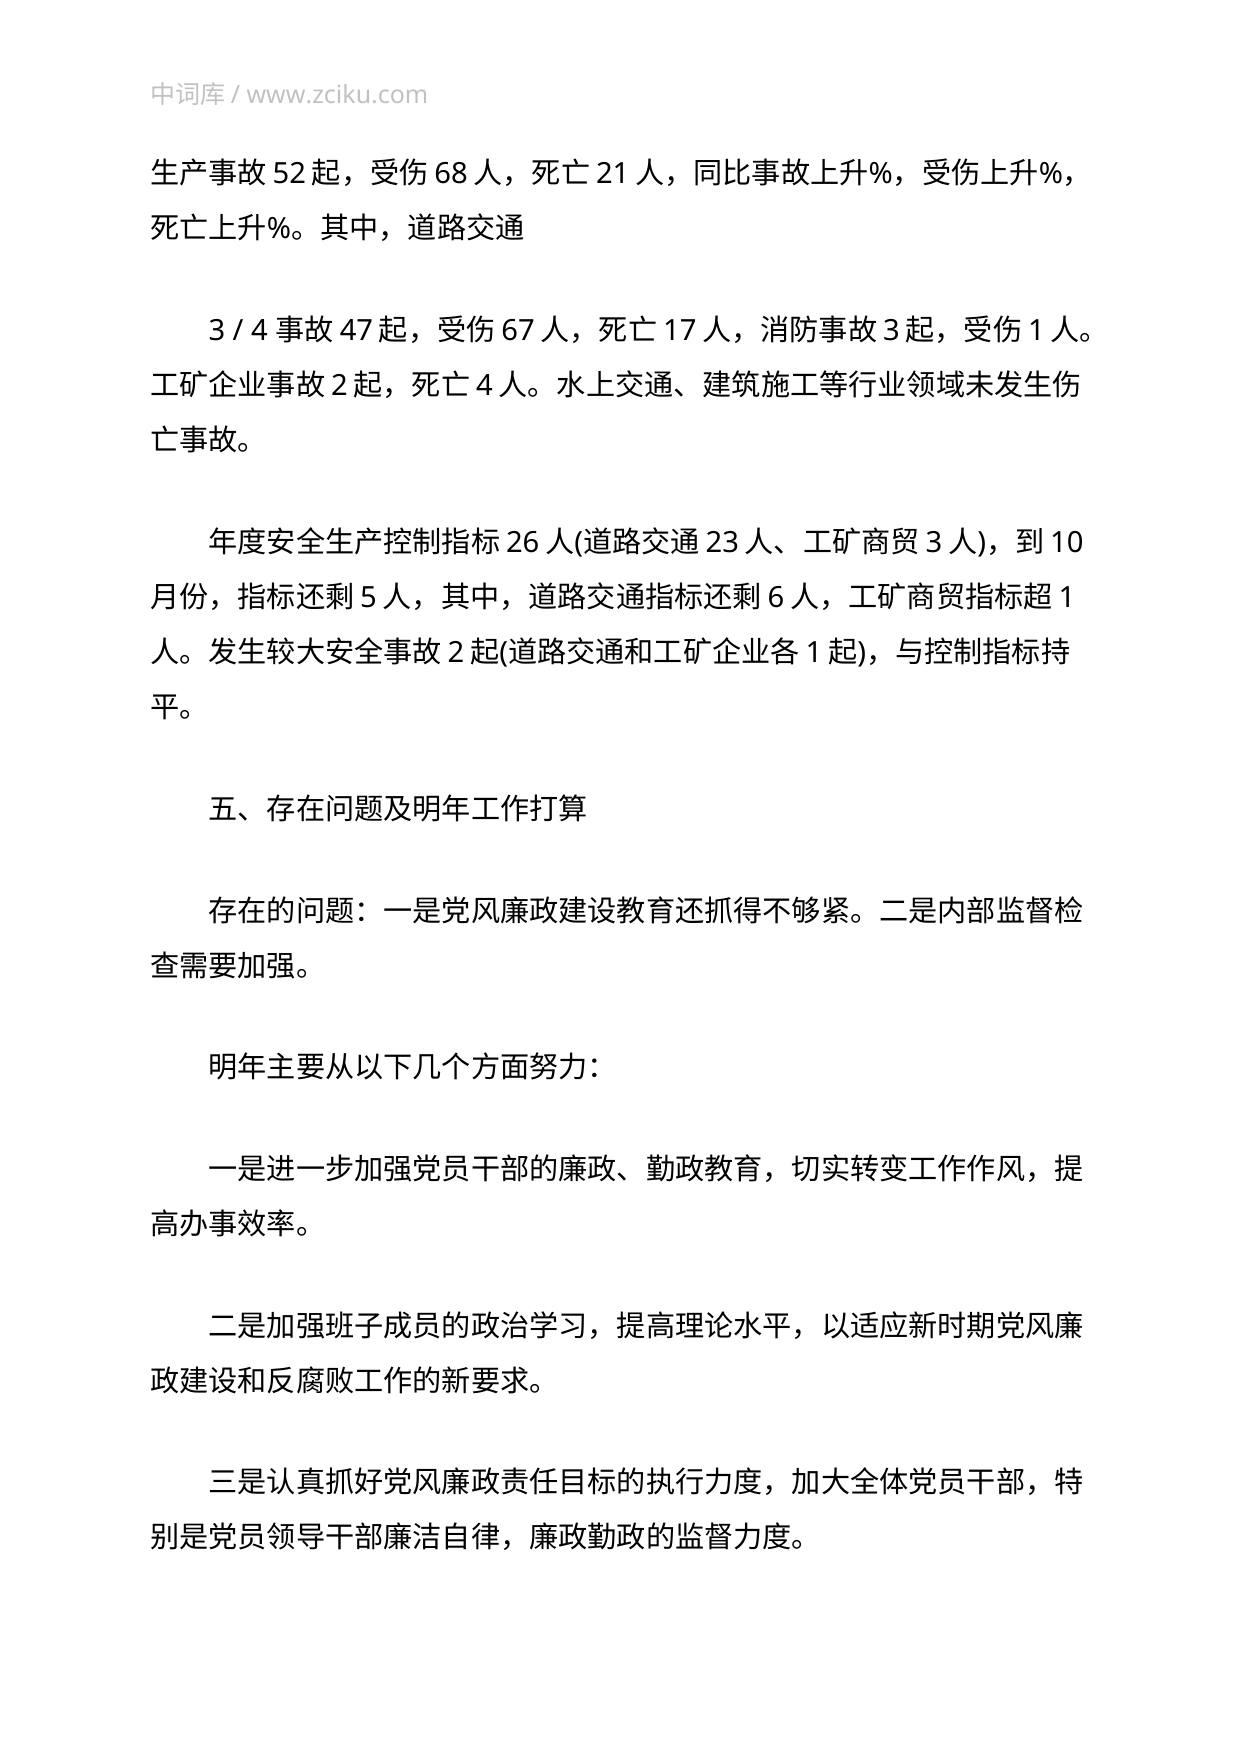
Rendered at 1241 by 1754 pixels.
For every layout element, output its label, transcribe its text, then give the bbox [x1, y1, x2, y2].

text 存在的问题：一是党风廉政建设教育还抓得不够紧。二是内部监督检查需要加强。 [150, 887, 1090, 984]
text 五、存在问题及明年工作打算 [150, 786, 1090, 828]
text 三是认真抓好党风廉政责任目标的执行力度，加大全体党员干部，特别是党员领导干部廉洁自律，廉政勤政的监督力度。 [150, 1459, 1090, 1556]
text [150, 150, 1090, 247]
text 3 / 4 事故47起，受伤67人，死亡17人，消防事故3起，受伤1人。工矿企业事故2起，死亡4人。水上交通、建筑施工等行业领域未发生伤亡事故。 [150, 307, 1090, 459]
text 年度安全生产控制指标26人(道路交通23人、工矿商贸3人)，到10月份，指标还剩5人，其中，道路交通指标还剩6人，工矿商贸指标超1人。发生较大安全事故2起(道路交通和工矿企业各1起)，与控制指标持平。 [150, 519, 1090, 726]
text 明年主要从以下几个方面努力： [150, 1044, 1090, 1086]
text 一是进一步加强党员干部的廉政、勤政教育，切实转变工作作风，提高办事效率。 [150, 1146, 1090, 1243]
text 二是加强班子成员的政治学习，提高理论水平，以适应新时期党风廉政建设和反腐败工作的新要求。 [150, 1302, 1090, 1399]
